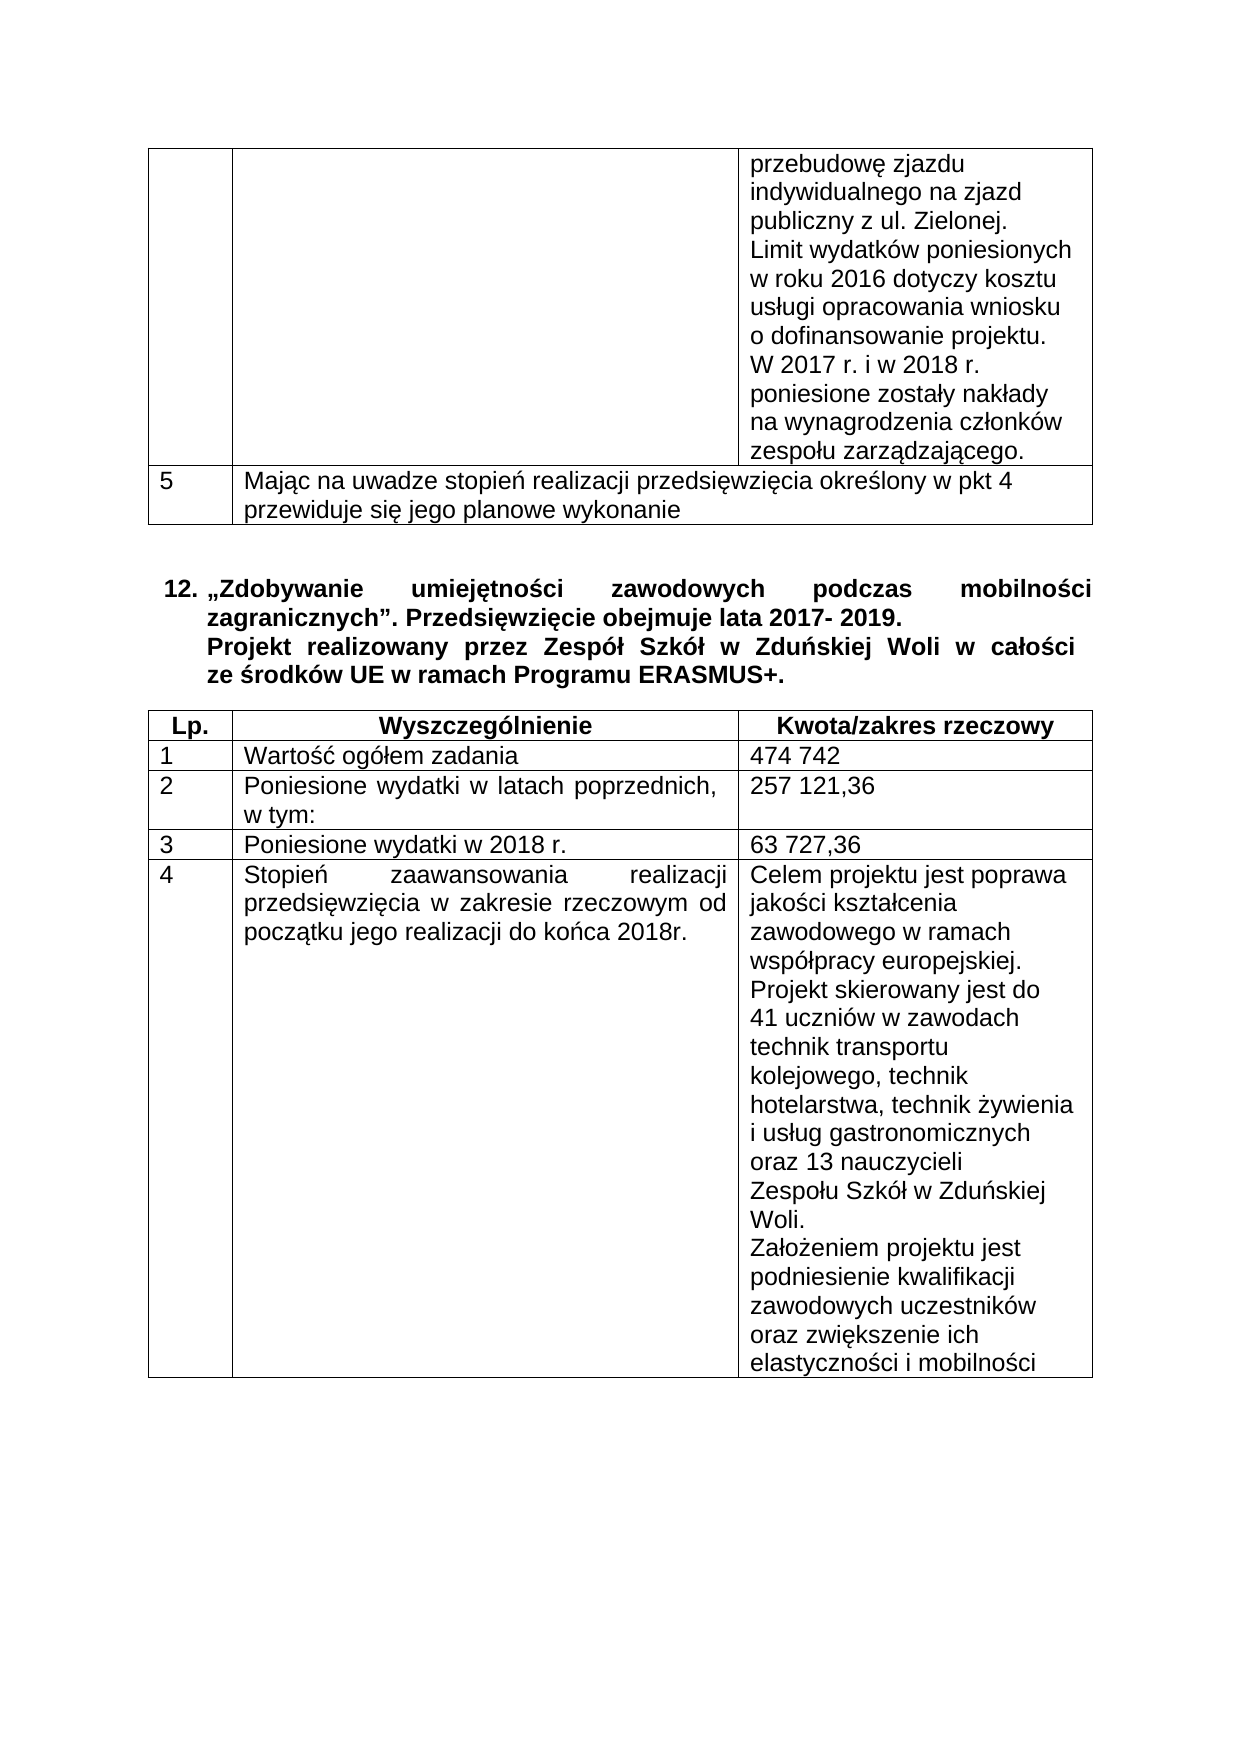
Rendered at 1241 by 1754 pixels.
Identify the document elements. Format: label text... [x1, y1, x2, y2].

list „Zdobywanie umiejętności zawodowych podczas mobilności zagranicznych”. Przedsięwzięcie obejmuje lata 2017- 2019. [163, 574, 1093, 632]
table_cell 5 [149, 466, 232, 523]
table_cell Poniesione wydatki w 2018 r. [233, 830, 738, 859]
table_header Kwota/zakres rzeczowy [739, 711, 1092, 740]
table_cell 3 [149, 830, 232, 859]
list Projekt realizowany przez Zespół Szkół w Zduńskiej Woli w całości ze środków UE w ramach Programu ERASMUS+. [207, 632, 1093, 689]
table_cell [739, 860, 1092, 1377]
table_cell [739, 149, 1092, 465]
table_cell Poniesione wydatki w latach poprzednich, w tym: [233, 771, 738, 829]
table_cell 2 [149, 771, 232, 829]
table_cell 1 [149, 741, 232, 770]
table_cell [233, 149, 738, 465]
table_header Lp. [149, 711, 232, 740]
table_cell 257 121,36 [739, 771, 1092, 829]
table_cell Wartość ogółem zadania [233, 741, 738, 770]
table_header Wyszczególnienie [233, 711, 738, 740]
table_cell 4 [149, 149, 232, 465]
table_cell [233, 860, 738, 1377]
table_cell 4 [149, 860, 232, 1377]
table_cell 474 742 [739, 741, 1092, 770]
table_cell Mając na uwadze stopień realizacji przedsięwzięcia określony w pkt 4 przewiduje się jego planowe wykonanie [233, 466, 1092, 523]
table_cell 63 727,36 [739, 830, 1092, 859]
